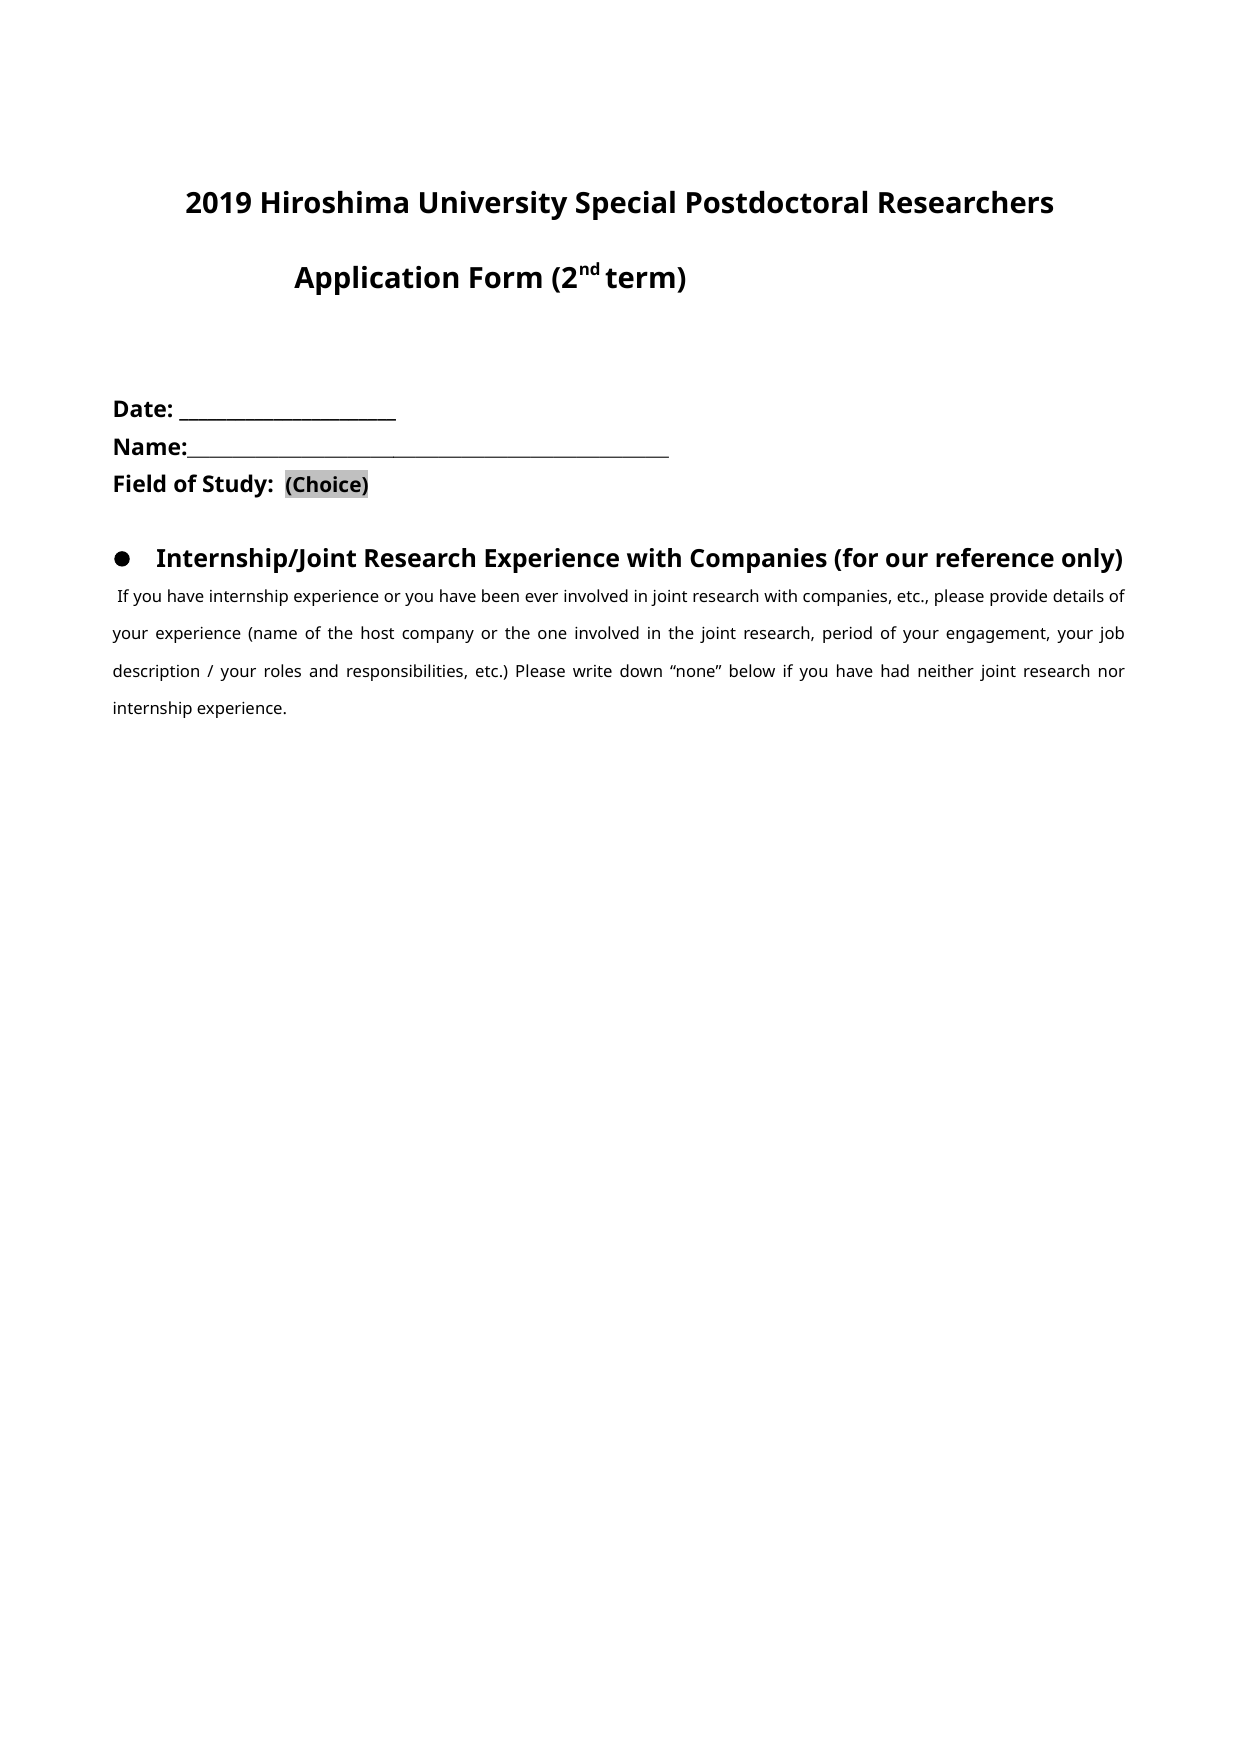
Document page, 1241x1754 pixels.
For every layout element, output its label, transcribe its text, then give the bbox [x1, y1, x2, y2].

list Internship/Joint Research Experience with Companies (for our reference only) [112, 539, 1128, 577]
text 2019 Hiroshima University Special Postdoctoral Researchers [112, 164, 1128, 239]
text Field of Study: [112, 464, 1128, 502]
text Date: _______________________ [112, 389, 1128, 427]
text If you have internship experience or you have been ever involved in joint research with companies, etc., please provide details of your experience (name of the host company or the one involved in the joint research, period of your engagement, your job description / your roles and responsibilities, etc.) Please write down “none” below if you have had neither joint research nor internship experience. [112, 577, 1128, 727]
text Name:＿＿＿＿＿＿＿＿＿＿＿＿＿＿＿＿＿＿＿＿＿ [112, 427, 1128, 464]
text Application Form (2nd term) [112, 239, 1128, 314]
